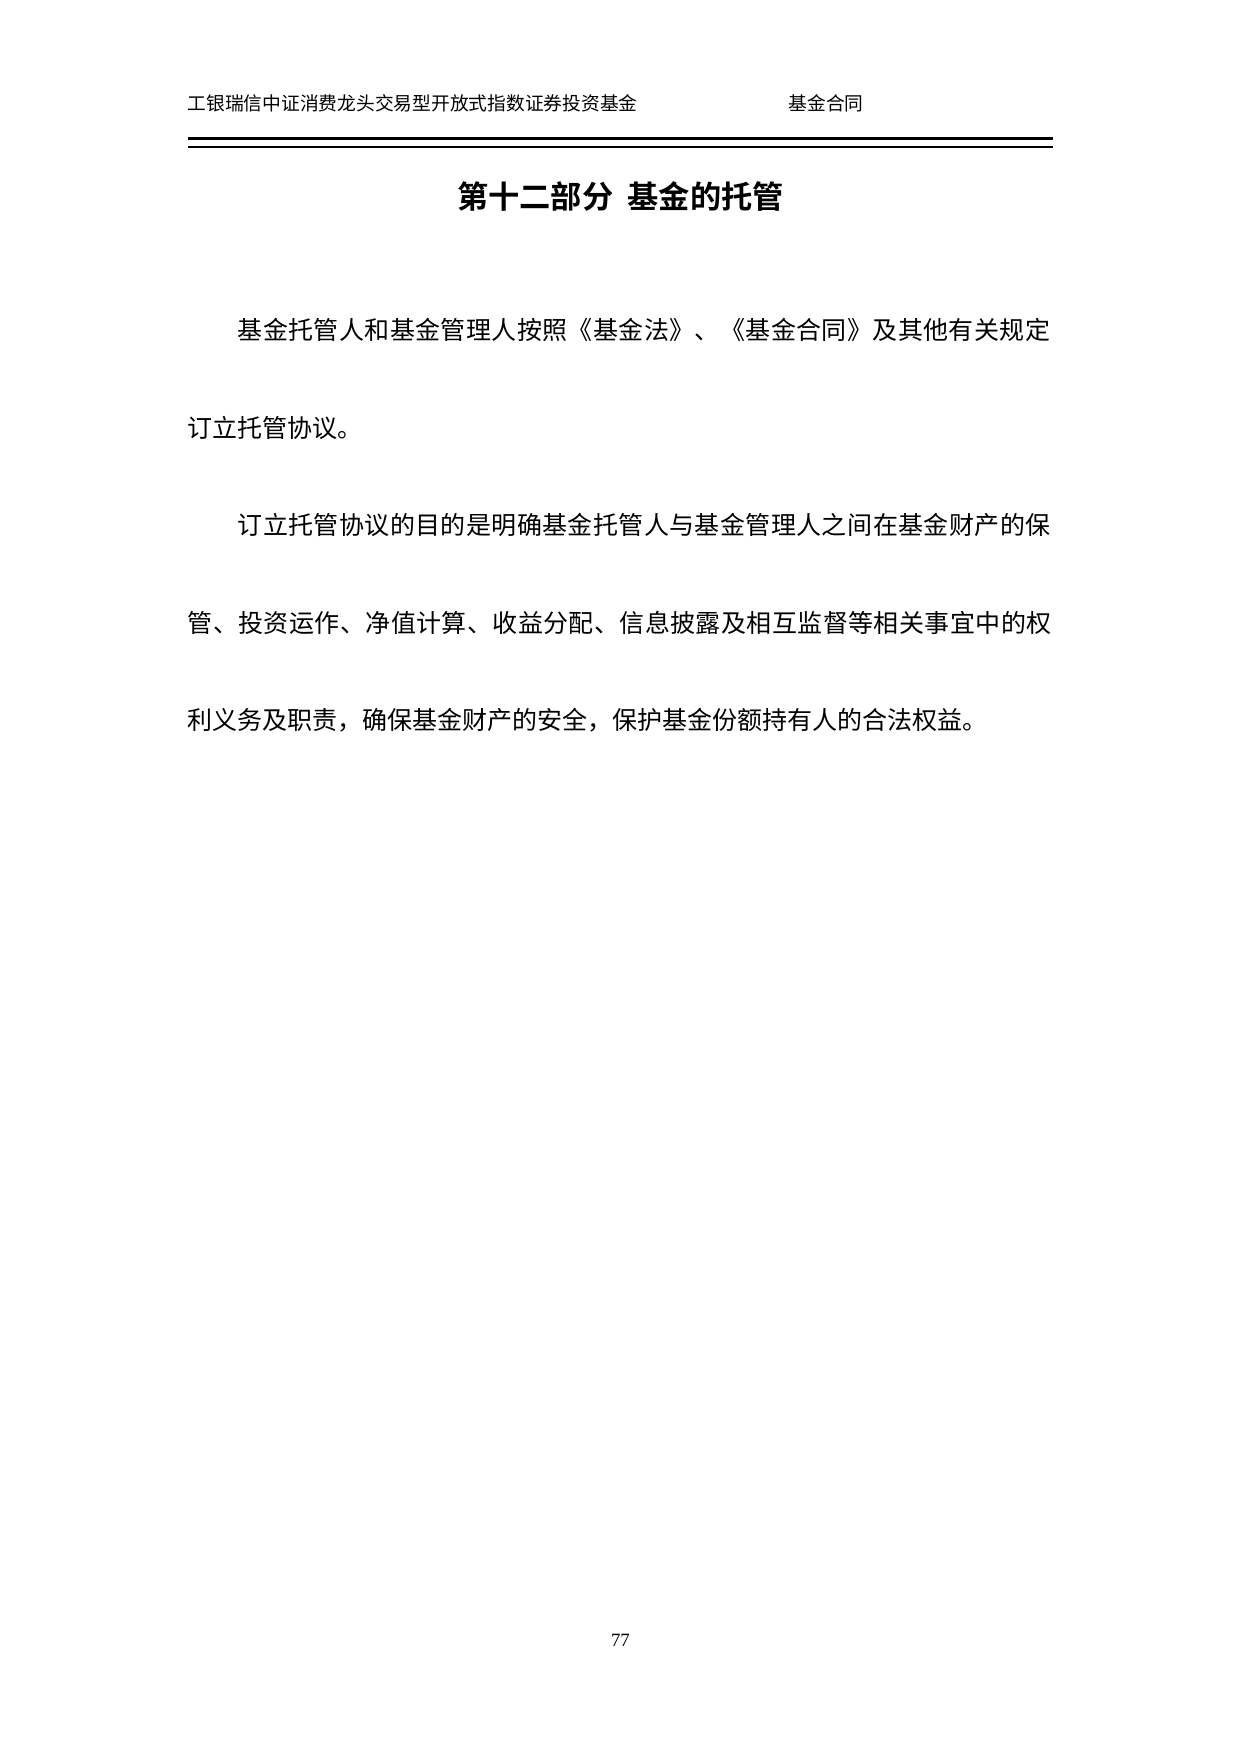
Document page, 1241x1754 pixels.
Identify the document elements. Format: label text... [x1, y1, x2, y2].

text 订立托管协议的目的是明确基金托管人与基金管理人之间在基金财产的保管、投资运作、净值计算、收益分配、信息披露及相互监督等相关事宜中的权利义务及职责，确保基金财产的安全，保护基金份额持有人的合法权益。 [187, 477, 1053, 737]
subtitle 第十二部分 基金的托管 [187, 162, 1053, 227]
text 基金托管人和基金管理人按照《基金法》、《基金合同》及其他有关规定订立托管协议。 [187, 296, 1053, 459]
